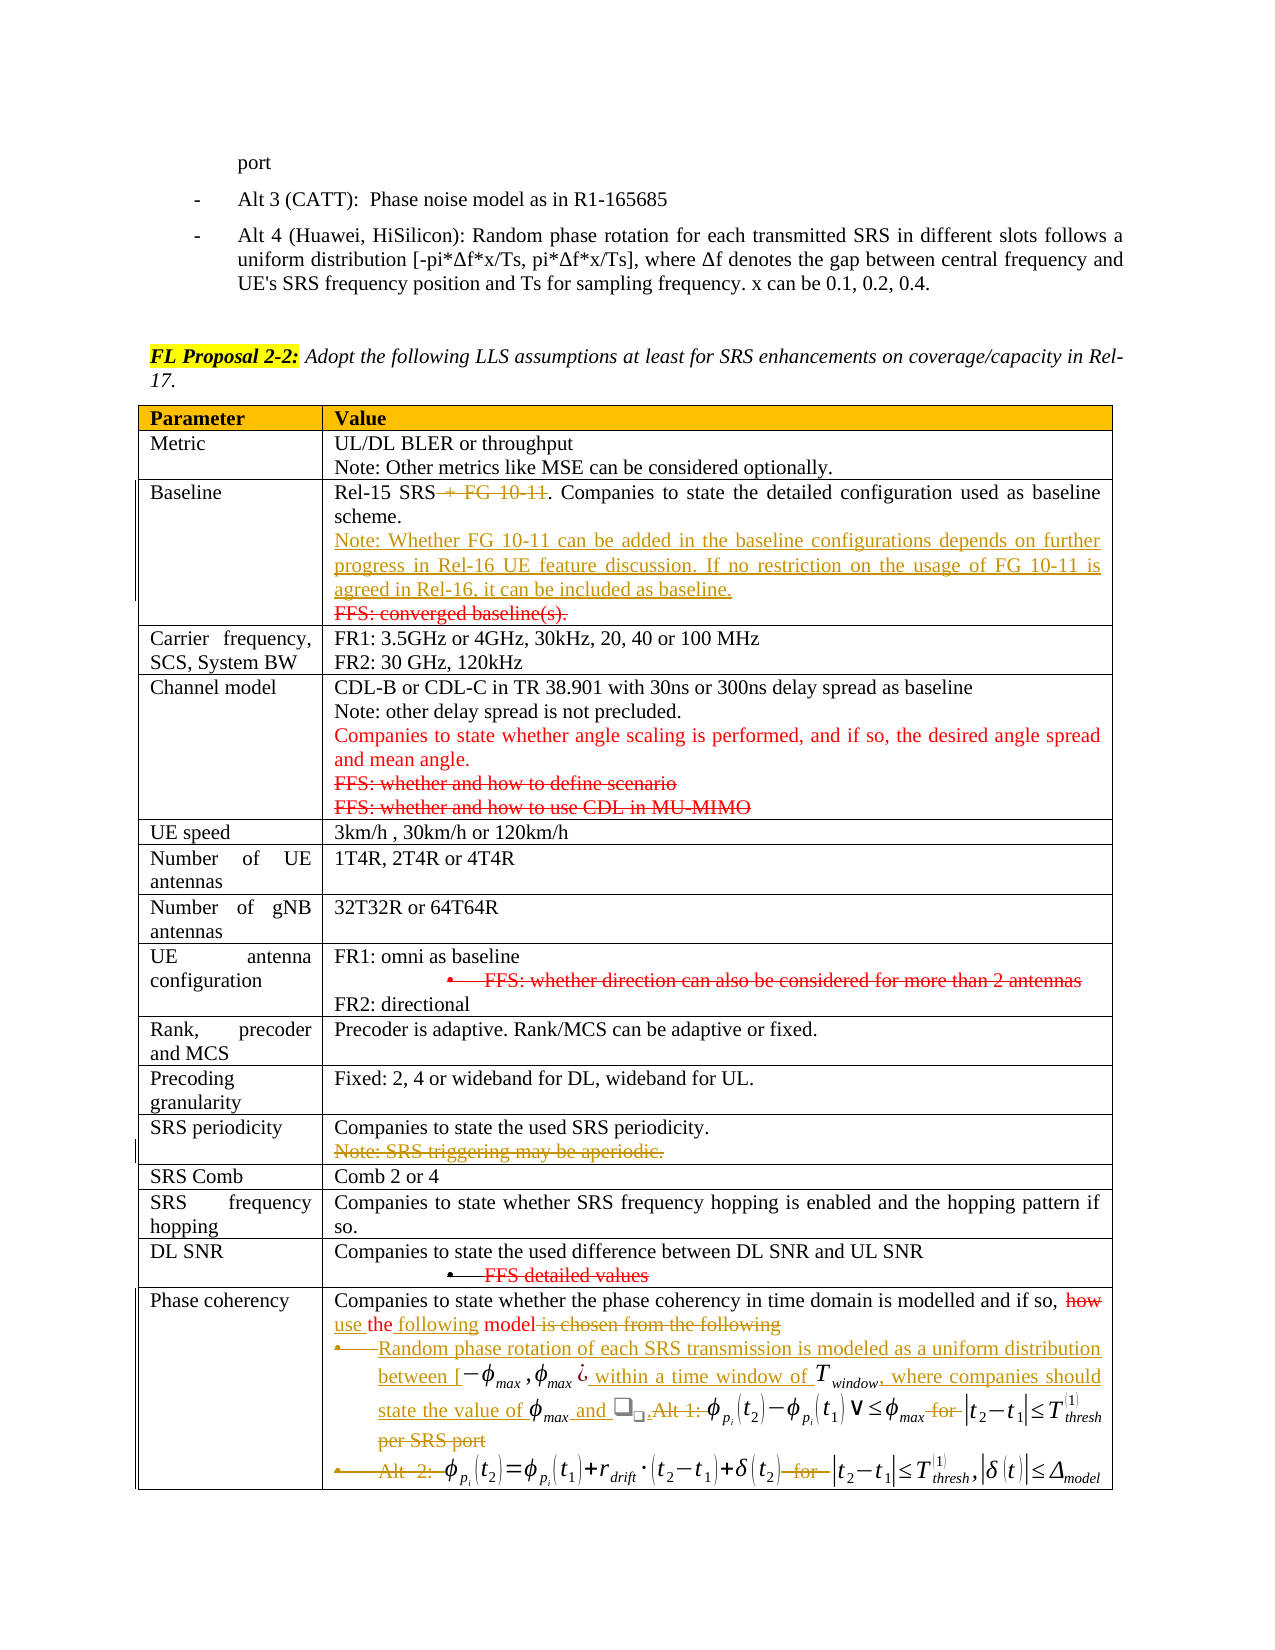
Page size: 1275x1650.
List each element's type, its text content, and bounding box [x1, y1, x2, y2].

table_cell Precoder is adaptive. Rank/MCS can be adaptive or fixed. [323, 1017, 1112, 1065]
table_cell UE speed [139, 820, 322, 844]
table_cell SRS Comb [139, 1165, 322, 1188]
table_cell Companies to state whether SRS frequency hopping is enabled and the hopping pattern if so. [323, 1190, 1112, 1238]
table_cell Phase coherency [139, 1288, 322, 1489]
table_cell Number of gNB antennas [139, 895, 322, 943]
table_cell Fixed: 2, 4 or wideband for DL, wideband for UL. [323, 1066, 1112, 1114]
table_cell Number of UE antennas [139, 845, 322, 893]
list Alt 4 (Huawei, HiSilicon): Random phase rotation for each transmitted SRS in different slots follows a uniform distribution [-pi*Δf*x/Ts, pi*Δf*x/Ts], where Δf denotes the gap between central frequency and UE's SRS frequency position and Ts for sampling frequency. x can be 0.1, 0.2, 0.4. [194, 223, 1125, 295]
table_cell UE antenna configuration [139, 944, 322, 1016]
table_cell 32T32R or 64T64R [323, 895, 1112, 943]
table_cell 3km/h , 30km/h or 120km/h [323, 820, 1112, 844]
table_cell SRS frequency hopping [139, 1190, 322, 1238]
table_cell UL/DL BLER or throughput Note: Other metrics like MSE can be considered optionally. [323, 431, 1112, 479]
table_cell DL SNR [139, 1239, 322, 1287]
table_cell Rel-15 SRS. Companies to state the detailed configuration used as baseline scheme. FFS: converged baseline(s). [323, 480, 1112, 625]
table_header Value [323, 406, 1112, 430]
table_cell SRS periodicity [139, 1115, 322, 1163]
table_cell 1T4R, 2T4R or 4T4R [323, 845, 1112, 893]
table_cell Channel model [139, 675, 322, 819]
table_cell Rank, precoder and MCS [139, 1017, 322, 1065]
text FL Proposal 2-2: Adopt the following LLS assumptions at least for SRS enhancements on coverage/capacity in Rel-17. [150, 344, 1125, 392]
table_cell FR1: 3.5GHz or 4GHz, 30kHz, 20, 40 or 100 MHz FR2: 30 GHz, 120kHz [323, 626, 1112, 674]
table_cell Precoding granularity [139, 1066, 322, 1114]
table_cell Companies to state the used difference between DL SNR and UL SNR FFS detailed values [323, 1239, 1112, 1287]
table_cell Companies to state the used SRS periodicity. [323, 1115, 1112, 1163]
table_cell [323, 1288, 1112, 1489]
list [194, 150, 1125, 174]
table_cell Metric [139, 431, 322, 479]
table_cell Carrier frequency, SCS, System BW [139, 626, 322, 674]
table_header Parameter [139, 406, 322, 430]
table_cell Comb 2 or 4 [323, 1165, 1112, 1188]
table_cell Baseline [139, 480, 322, 625]
table_cell FR1: omni as baseline FFS: whether direction can also be considered for more than 2 antennas FR2: directional [323, 944, 1112, 1016]
table_cell CDL-B or CDL-C in TR 38.901 with 30ns or 300ns delay spread as baseline Note: other delay spread is not precluded. Companies to state whether angle scaling is performed, and if so, the desired angle spread and mean angle. FFS: whether and how to define scenario FFS: whether and how to use CDL in MU-MIMO [323, 675, 1112, 819]
list Alt 3 (CATT): Phase noise model as in R1-165685 [194, 187, 1125, 211]
